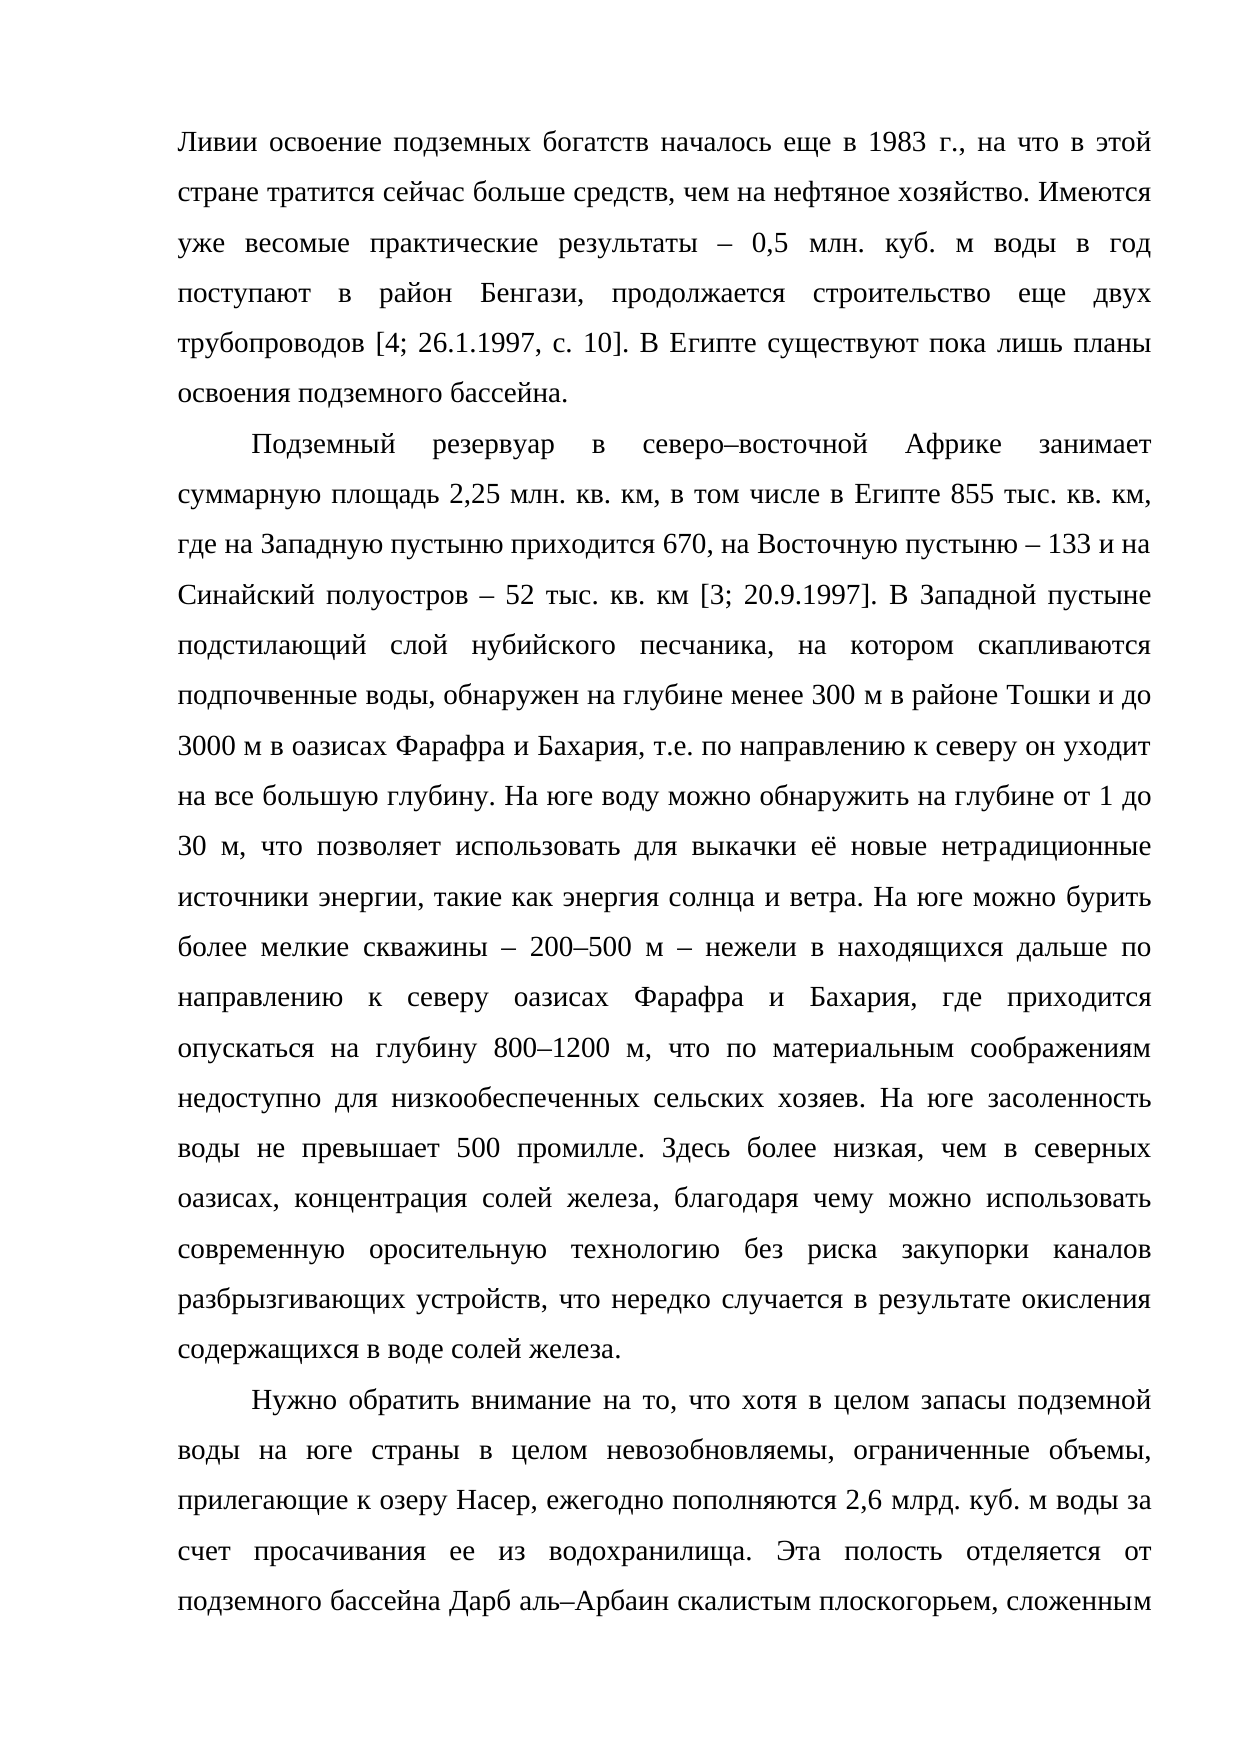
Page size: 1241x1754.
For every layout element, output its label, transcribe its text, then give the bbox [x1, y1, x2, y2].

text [177, 1382, 1152, 1617]
text Подземный резервуар в северо–восточной Африке занимает суммарную площадь 2,25 млн. кв. км, в том числе в Египте 855 тыс. кв. км, где на Западную пустыню приходится 670, на Восточную пустыню – 133 и на Синайский полуостров – 52 тыс. кв. км [3; 20.9.1997]. В Западной пустыне подстилающий слой нубийского песчаника, на котором скапливаются подпочвенные воды, обнаружен на глубине менее 300 м в районе Тошки и до 3000 м в оазисах Фарафра и Бахария, т.е. по направлению к северу он уходит на все большую глубину. На юге воду можно обнаружить на глубине от 1 до 30 м, что позволяет использовать для выкачки её новые нетрадиционные источники энергии, такие как энергия солнца и ветра. На юге можно бурить более мелкие скважины – 200–500 м – нежели в находящихся дальше по направлению к северу оазисах Фарафра и Бахария, где приходится опускаться на глубину 800–1200 м, что по материальным соображениям недоступно для низкообеспеченных сельских хозяев. На юге засоленность воды не превышает 500 промилле. Здесь более низкая, чем в северных оазисах, концентрация солей железа, благодаря чему можно использовать современную оросительную технологию без риска закупорки каналов разбрызгивающих устройств, что нередко случается в результате окисления содержащихся в воде солей железа. [177, 426, 1152, 1365]
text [177, 124, 1152, 409]
